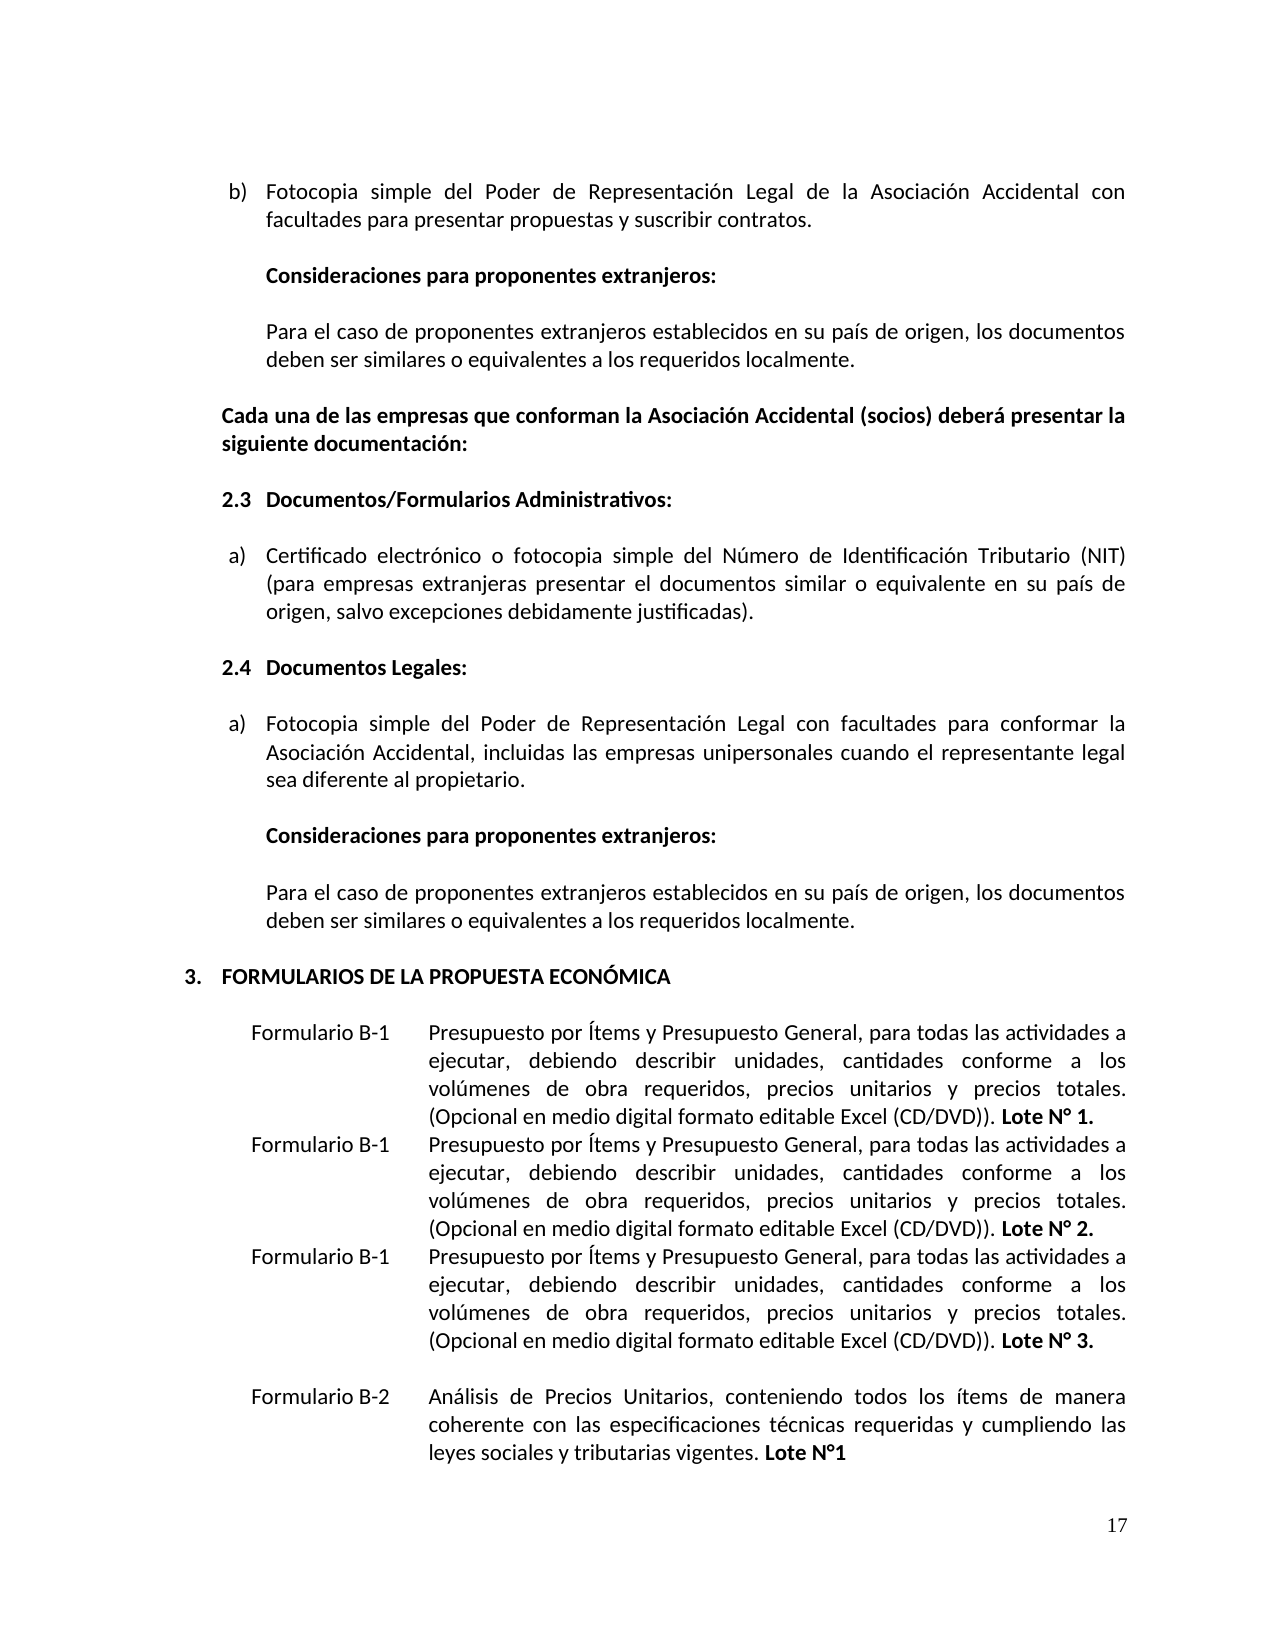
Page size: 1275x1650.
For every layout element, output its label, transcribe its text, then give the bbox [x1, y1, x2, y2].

list Consideraciones para proponentes extranjeros: [266, 822, 1127, 850]
text Formulario B-1 Presupuesto por Ítems y Presupuesto General, para todas las actividades a ejecutar, debiendo describir unidades, cantidades conforme a los volúmenes de obra requeridos, precios unitarios y precios totales. (Opcional en medio digital formato editable Excel (CD/DVD)). Lote N° 1. [251, 1018, 1127, 1130]
list Para el caso de proponentes extranjeros establecidos en su país de origen, los documentos deben ser similares o equivalentes a los requeridos localmente. [266, 317, 1127, 373]
list Fotocopia simple del Poder de Representación Legal con facultades para conformar la Asociación Accidental, incluidas las empresas unipersonales cuando el representante legal sea diferente al propietario. [228, 709, 1127, 794]
list Consideraciones para proponentes extranjeros: [266, 261, 1127, 289]
list Documentos/Formularios Administrativos: [222, 485, 1127, 513]
list FORMULARIOS DE LA PROPUESTA ECONÓMICA [184, 962, 1127, 990]
text Formulario B-1 Presupuesto por Ítems y Presupuesto General, para todas las actividades a ejecutar, debiendo describir unidades, cantidades conforme a los volúmenes de obra requeridos, precios unitarios y precios totales. (Opcional en medio digital formato editable Excel (CD/DVD)). Lote N° 3. [251, 1242, 1127, 1354]
text Cada una de las empresas que conforman la Asociación Accidental (socios) deberá presentar la siguiente documentación: [222, 401, 1127, 457]
text Formulario B-2 Análisis de Precios Unitarios, conteniendo todos los ítems de manera coherente con las especificaciones técnicas requeridas y cumpliendo las leyes sociales y tributarias vigentes. Lote N°1 [251, 1382, 1127, 1466]
list Documentos Legales: [222, 653, 1127, 682]
text Formulario B-1 Presupuesto por Ítems y Presupuesto General, para todas las actividades a ejecutar, debiendo describir unidades, cantidades conforme a los volúmenes de obra requeridos, precios unitarios y precios totales. (Opcional en medio digital formato editable Excel (CD/DVD)). Lote N° 2. [251, 1130, 1127, 1242]
list Para el caso de proponentes extranjeros establecidos en su país de origen, los documentos deben ser similares o equivalentes a los requeridos localmente. [266, 878, 1127, 934]
list Certificado electrónico o fotocopia simple del Número de Identificación Tributario (NIT) (para empresas extranjeras presentar el documentos similar o equivalente en su país de origen, salvo excepciones debidamente justificadas). [228, 541, 1127, 626]
list Fotocopia simple del Poder de Representación Legal de la Asociación Accidental con facultades para presentar propuestas y suscribir contratos. [228, 177, 1127, 233]
